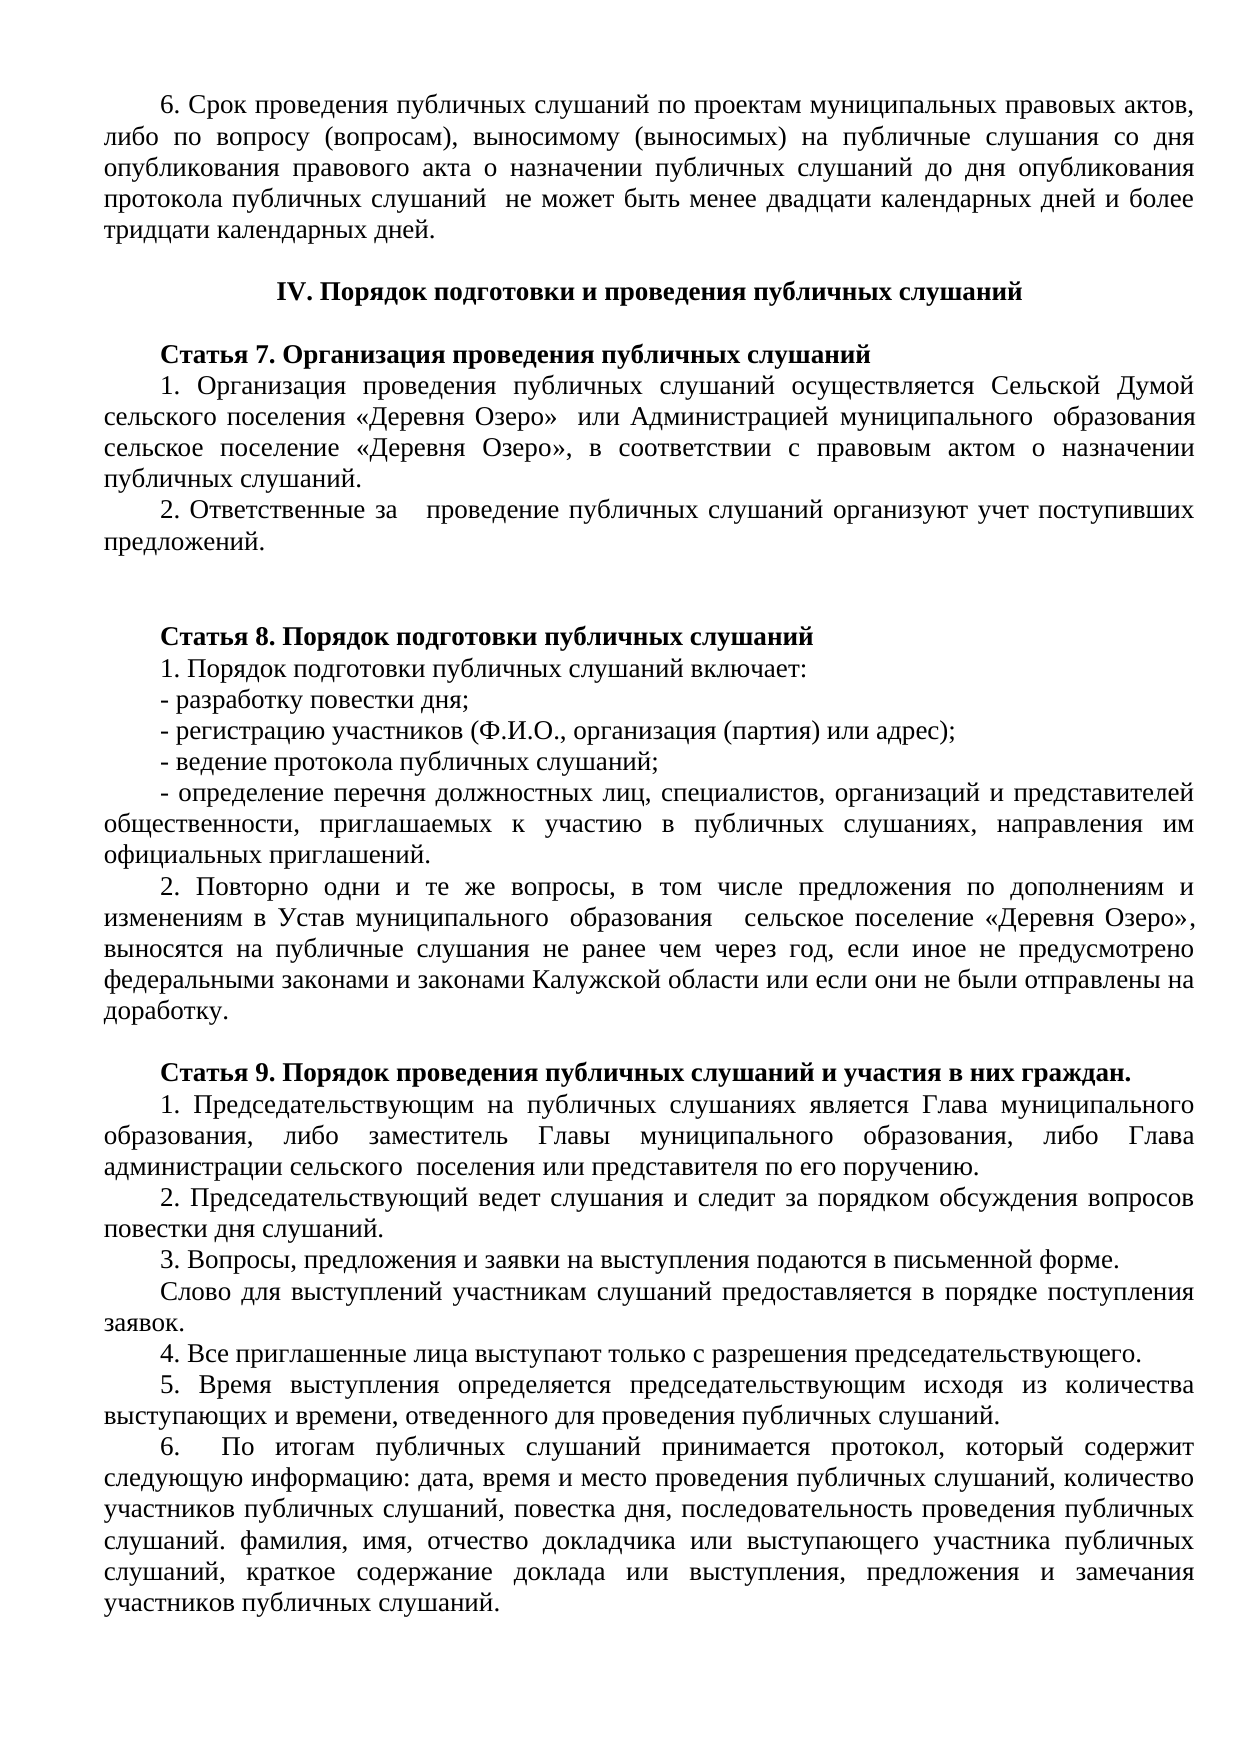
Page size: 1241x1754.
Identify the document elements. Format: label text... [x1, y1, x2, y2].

text 1. Председательствующим на публичных слушаниях является Глава муниципального образования, либо заместитель Главы муниципального образования, либо Глава администрации сельского поселения или представителя по его поручению. [103, 1088, 1196, 1181]
text 6. По итогам публичных слушаний принимается протокол, который содержит следующую информацию: дата, время и место проведения публичных слушаний, количество участников публичных слушаний, повестка дня, последовательность проведения публичных слушаний. фамилия, имя, отчество докладчика или выступающего участника публичных слушаний, краткое содержание доклада или выступления, предложения и замечания участников публичных слушаний. [103, 1430, 1196, 1617]
text 2. Повторно одни и те же вопросы, в том числе предложения по дополнениям и изменениям в Устав муниципального образования сельское поселение «Деревня Озеро», выносятся на публичные слушания не ранее чем через год, если иное не предусмотрено федеральными законами и законами Калужской области или если они не были отправлены на доработку. [103, 870, 1196, 1025]
text 3. Вопросы, предложения и заявки на выступления подаются в письменной форме. [103, 1243, 1196, 1274]
text - разработку повестки дня; [103, 683, 1196, 714]
text 4. Все приглашенные лица выступают только с разрешения председательствующего. [103, 1337, 1196, 1368]
title Статья 7. Организация проведения публичных слушаний [103, 338, 1196, 369]
text 1. Организация проведения публичных слушаний осуществляется Сельской Думой сельского поселения «Деревня Озеро» или Администрацией муниципального образования сельское поселение «Деревня Озеро», в соответствии с правовым актом о назначении публичных слушаний. [103, 369, 1196, 493]
title Статья 9. Порядок проведения публичных слушаний и участия в них граждан. [103, 1057, 1196, 1088]
text - ведение протокола публичных слушаний; [103, 745, 1196, 776]
text 5. Время выступления определяется председательствующим исходя из количества выступающих и времени, отведенного для проведения публичных слушаний. [103, 1368, 1196, 1430]
text Слово для выступлений участникам слушаний предоставляется в порядке поступления заявок. [103, 1274, 1196, 1337]
text - регистрацию участников (Ф.И.О., организация (партия) или адрес); [103, 714, 1196, 745]
text 2. Председательствующий ведет слушания и следит за порядком обсуждения вопросов повестки дня слушаний. [103, 1181, 1196, 1243]
title Статья 8. Порядок подготовки публичных слушаний [103, 621, 1196, 652]
text 6. Срок проведения публичных слушаний по проектам муниципальных правовых актов, либо по вопросу (вопросам), выносимому (выносимых) на публичные слушания со дня опубликования правового акта о назначении публичных слушаний до дня опубликования протокола публичных слушаний не может быть менее двадцати календарных дней и более тридцати календарных дней. [103, 89, 1196, 244]
text 1. Порядок подготовки публичных слушаний включает: [103, 652, 1196, 683]
text - определение перечня должностных лиц, специалистов, организаций и представителей общественности, приглашаемых к участию в публичных слушаниях, направления им официальных приглашений. [103, 776, 1196, 870]
title IV. Порядок подготовки и проведения публичных слушаний [103, 276, 1196, 307]
text 2. Ответственные за проведение публичных слушаний организуют учет поступивших предложений. [103, 493, 1196, 556]
